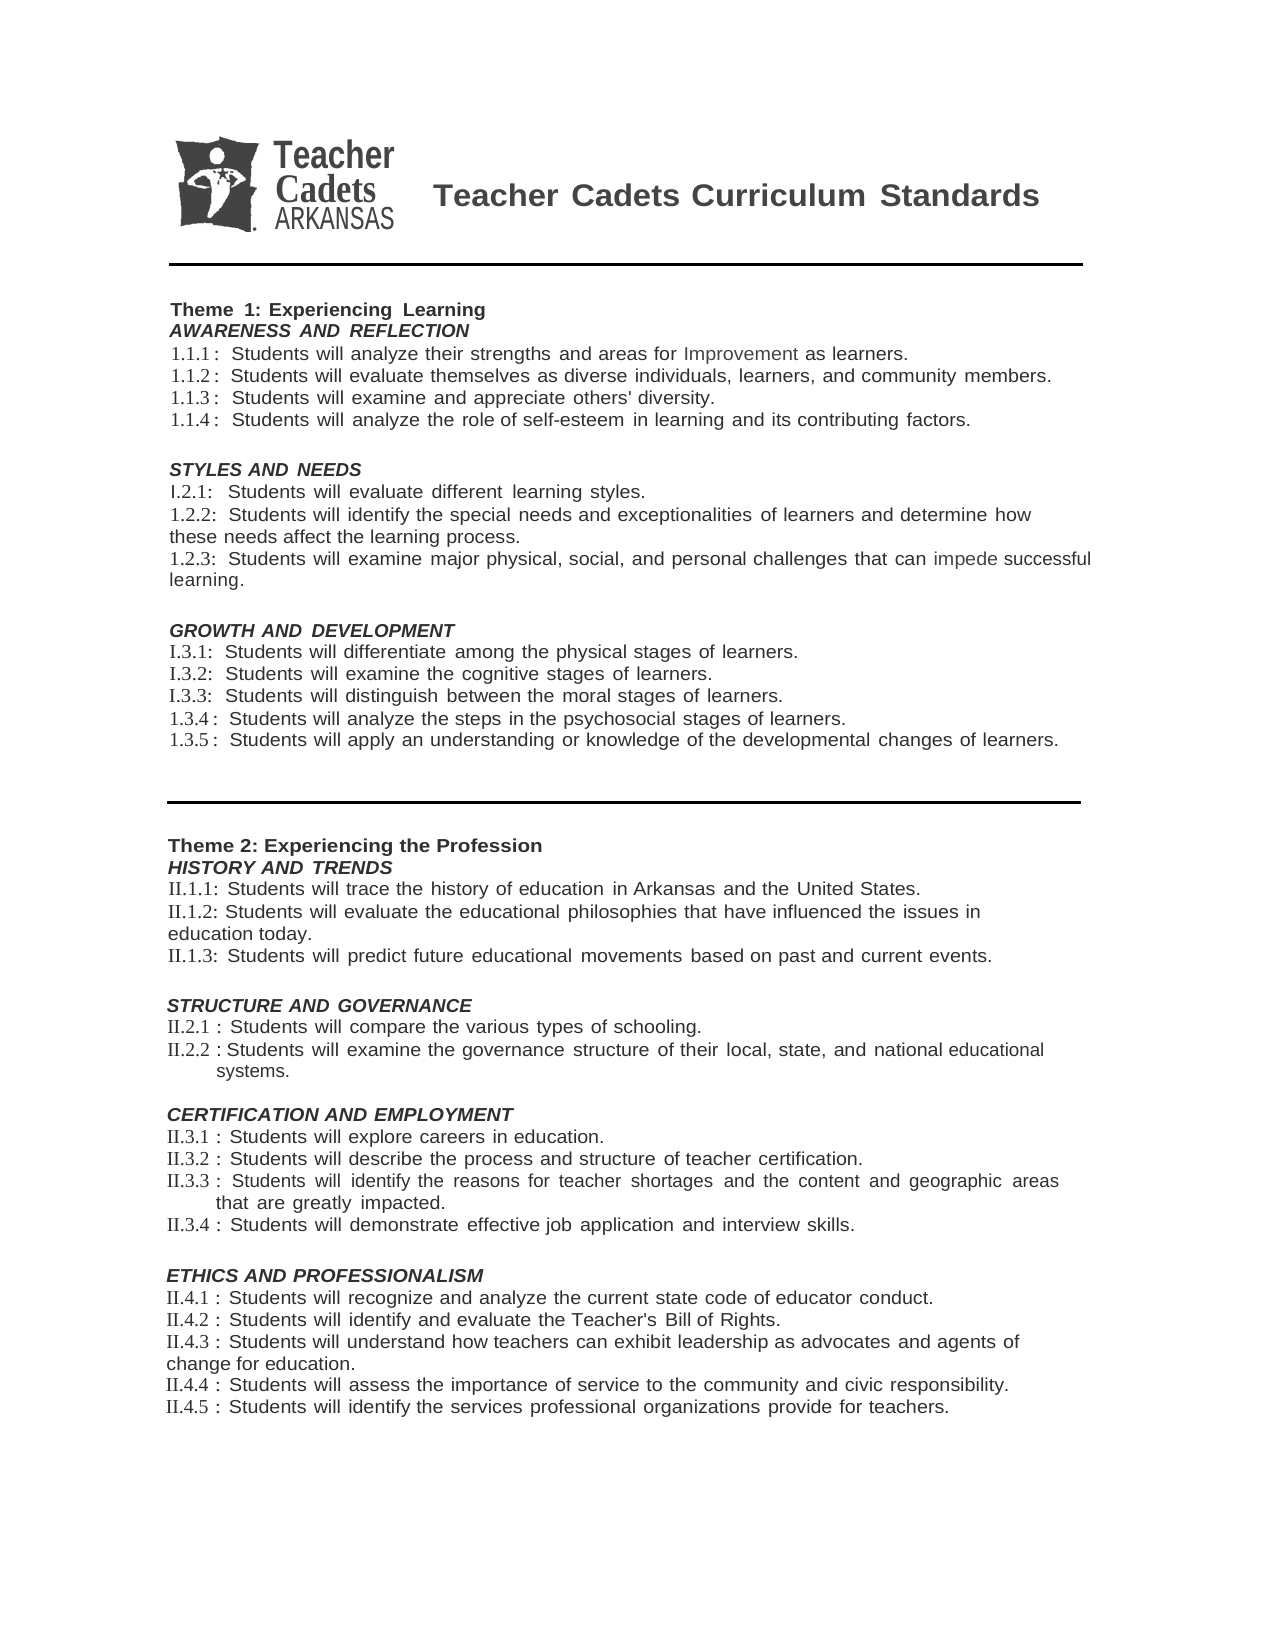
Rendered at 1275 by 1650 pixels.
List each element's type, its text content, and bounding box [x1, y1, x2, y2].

list : Students will explore careers in education. [167, 1126, 1096, 1148]
list : Students will recognize and analyze the current state code of educator conduct. [166, 1287, 1096, 1309]
list : Students will identify the reasons for teacher shortages and the content and geographic areas that are greatly impacted. [167, 1170, 1096, 1214]
list : Students will understand how teachers can exhibit leadership as advocates and agents of change for education. [166, 1331, 1022, 1374]
subtitle CERTIFICATION AND EMPLOYMENT [167, 1104, 1096, 1126]
text Teacher Cadets Curriculum Standards [433, 177, 1096, 213]
list : Students will compare the various types of schooling. [167, 1016, 1096, 1038]
list : Students will examine and appreciate others' diversity. [170, 387, 1096, 409]
list : Students will evaluate themselves as diverse individuals, learners, and community members. [171, 364, 1096, 387]
text 1.2.3: Students will examine major physical, social, and personal challenges that can impede successful learning. [169, 547, 1096, 591]
subtitle HISTORY AND TRENDS [168, 857, 1096, 878]
subtitle STRUCTURE AND GOVERNANCE [167, 995, 1096, 1016]
text II.1.1: Students will trace the history of education in Arkansas and the United States. [168, 878, 1096, 900]
text II.1.2: Students will evaluate the educational philosophies that have influenced the issues in education today. [168, 901, 1067, 944]
text I.3.3: Students will distinguish between the moral stages of learners. [169, 685, 1096, 707]
list : Students will assess the importance of service to the community and civic responsibility. [166, 1374, 1096, 1396]
list : Students will analyze the role of self-esteem in learning and its contributing factors. [170, 409, 1096, 431]
subtitle Theme 2: Experiencing the Profession [168, 835, 1096, 857]
text I.3.2: Students will examine the cognitive stages of learners. [169, 663, 1096, 685]
subtitle AWARENESS AND REFLECTION [169, 320, 1096, 342]
list : Students will analyze the steps in the psychosocial stages of learners. [169, 707, 1096, 729]
subtitle STYLES AND NEEDS [169, 459, 1096, 481]
text I.2.1: Students will evaluate different learning styles. [170, 481, 1096, 503]
subtitle Theme 1: Experiencing Learning [170, 298, 1096, 320]
list : Students will apply an understanding or knowledge of the developmental changes of learners. [169, 729, 1096, 751]
list : Students will examine the governance structure of their local, state, and national educational systems. [167, 1039, 1096, 1082]
text I.3.1: Students will differentiate among the physical stages of learners. [169, 641, 1096, 663]
subtitle ETHICS AND PROFESSIONALISM [166, 1265, 1096, 1287]
text 1.2.2: Students will identify the special needs and exceptionalities of learners and determine how these needs affect the learning process. [169, 504, 1067, 547]
list : Students will analyze their strengths and areas for Improvement as learners. [171, 342, 1096, 364]
list : Students will describe the process and structure of teacher certification. [167, 1148, 1096, 1170]
list : Students will identify and evaluate the Teacher's Bill of Rights. [166, 1309, 1096, 1331]
text Teacher Cadets ARKANSAS [273, 142, 397, 239]
picture [173, 135, 262, 232]
list : Students will identify the services professional organizations provide for teachers. [166, 1396, 1096, 1418]
subtitle GROWTH AND DEVELOPMENT [169, 619, 1096, 641]
text II.1.3: Students will predict future educational movements based on past and current events. [168, 944, 1096, 966]
list : Students will demonstrate effective job application and interview skills. [167, 1214, 1096, 1236]
